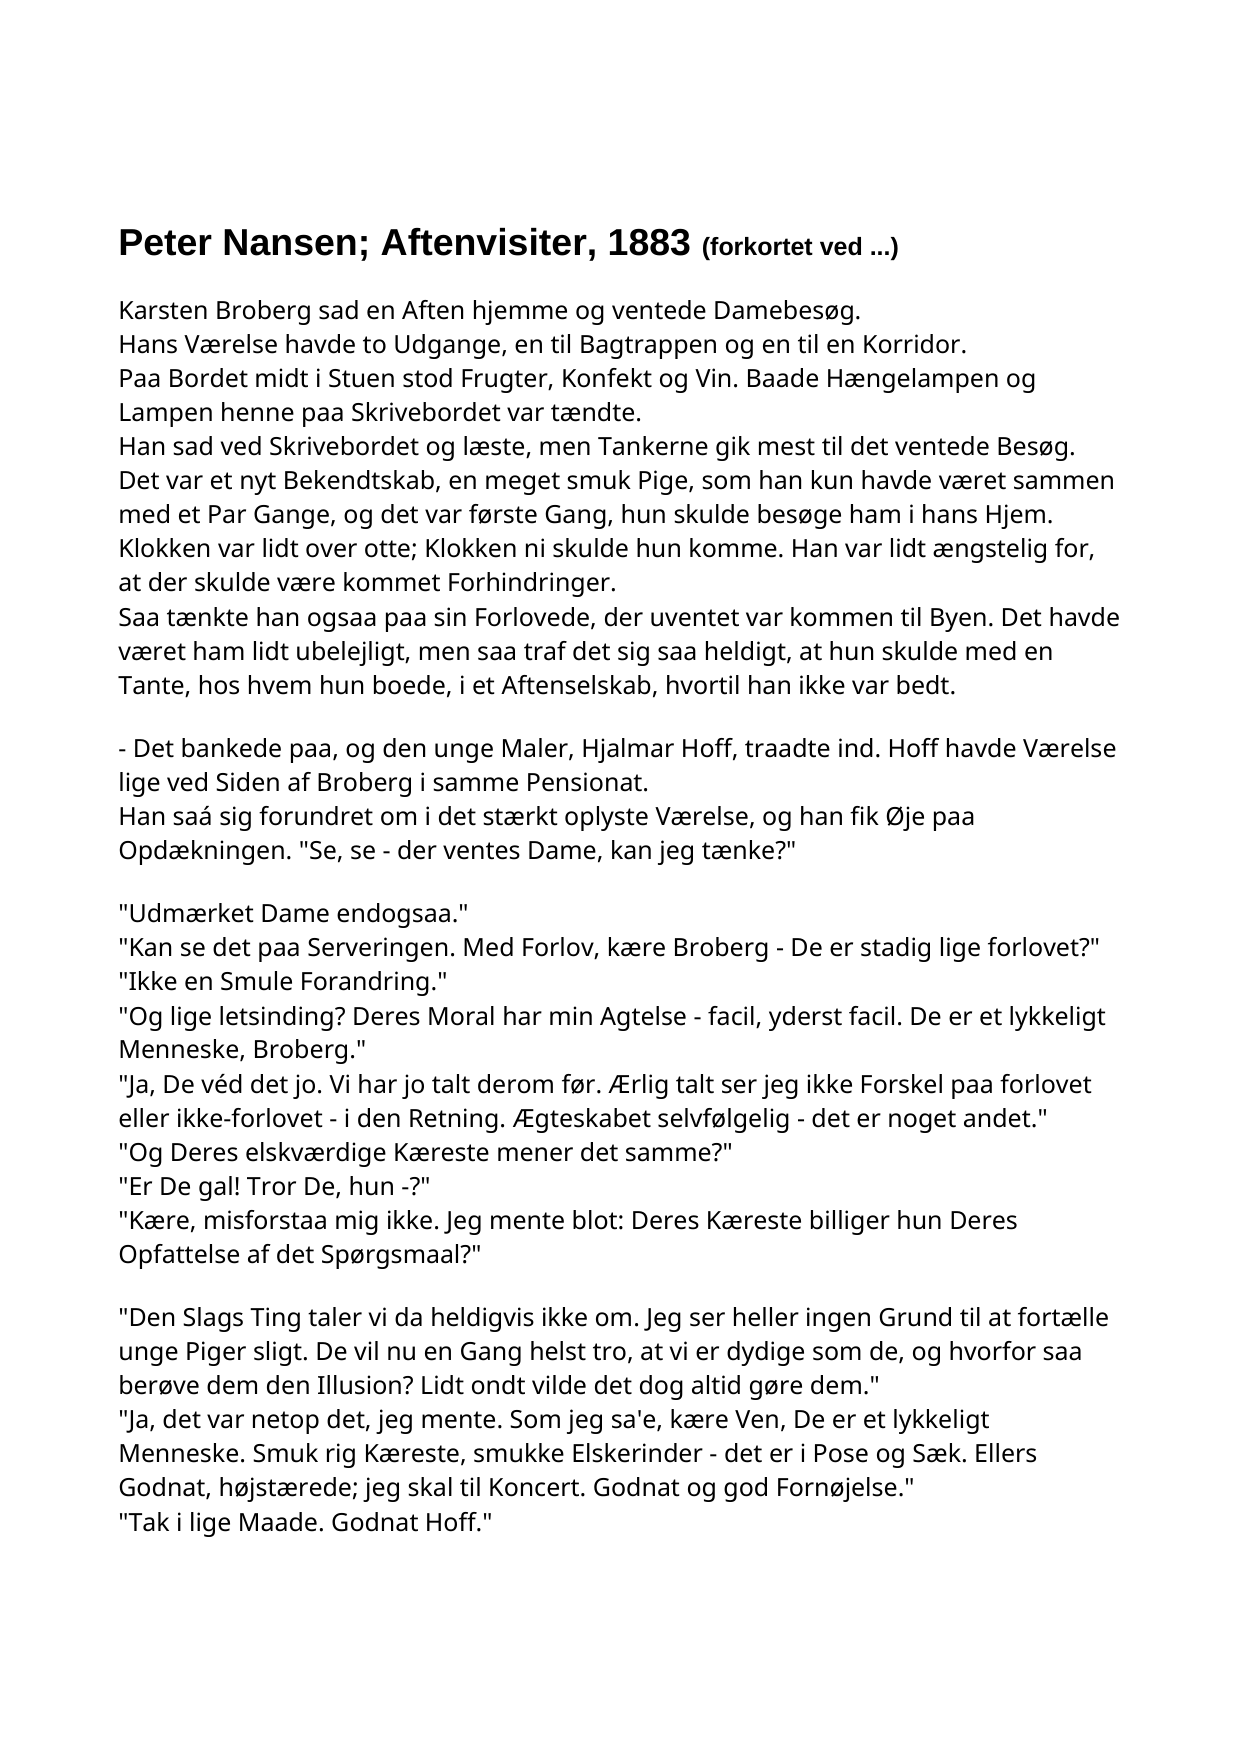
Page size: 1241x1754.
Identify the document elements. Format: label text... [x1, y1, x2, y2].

text Karsten Broberg sad en Aften hjemme og ventede Damebesøg. Hans Værelse havde to Udgange, en til Bagtrappen og en til en Korridor. Paa Bordet midt i Stuen stod Frugter, Konfekt og Vin. Baade Hængelampen og Lampen henne paa Skrivebordet var tændte. Han sad ved Skrivebordet og læste, men Tankerne gik mest til det ventede Besøg. Det var et nyt Bekendtskab, en meget smuk Pige, som han kun havde været sammen med et Par Gange, og det var første Gang, hun skulde besøge ham i hans Hjem. Klokken var lidt over otte; Klokken ni skulde hun komme. Han var lidt ængstelig for, at der skulde være kommet Forhindringer. Saa tænkte han ogsaa paa sin Forlovede, der uventet var kommen til Byen. Det havde været ham lidt ubelejligt, men saa traf det sig saa heldigt, at hun skulde med en Tante, hos hvem hun boede, i et Aftenselskab, hvortil han ikke var bedt. [118, 293, 1122, 701]
text "Den Slags Ting taler vi da heldigvis ikke om. Jeg ser heller ingen Grund til at fortælle unge Piger sligt. De vil nu en Gang helst tro, at vi er dydige som de, og hvorfor saa berøve dem den Illusion? Lidt ondt vilde det dog altid gøre dem." "Ja, det var netop det, jeg mente. Som jeg sa'e, kære Ven, De er et lykkeligt Menneske. Smuk rig Kæreste, smukke Elskerinder - det er i Pose og Sæk. Ellers Godnat, højstærede; jeg skal til Koncert. Godnat og god Fornøjelse." "Tak i lige Maade. Godnat Hoff." [118, 1300, 1122, 1538]
text Peter Nansen; Aftenvisiter, 1883 (forkortet ved ...) [118, 177, 1122, 263]
text "Udmærket Dame endogsaa." "Kan se det paa Serveringen. Med Forlov, kære Broberg - De er stadig lige forlovet?" "Ikke en Smule Forandring." "Og lige letsinding? Deres Moral har min Agtelse - facil, yderst facil. De er et lykkeligt Menneske, Broberg." "Ja, De véd det jo. Vi har jo talt derom før. Ærlig talt ser jeg ikke Forskel paa forlovet eller ikke-forlovet - i den Retning. Ægteskabet selvfølgelig - det er noget andet." "Og Deres elskværdige Kæreste mener det samme?" "Er De gal! Tror De, hun -?" "Kære, misforstaa mig ikke. Jeg mente blot: Deres Kæreste billiger hun Deres Opfattelse af det Spørgsmaal?" [118, 896, 1122, 1271]
text - Det bankede paa, og den unge Maler, Hjalmar Hoff, traadte ind. Hoff havde Værelse lige ved Siden af Broberg i samme Pensionat. Han saá sig forundret om i det stærkt oplyste Værelse, og han fik Øje paa Opdækningen. "Se, se - der ventes Dame, kan jeg tænke?" [118, 731, 1122, 867]
